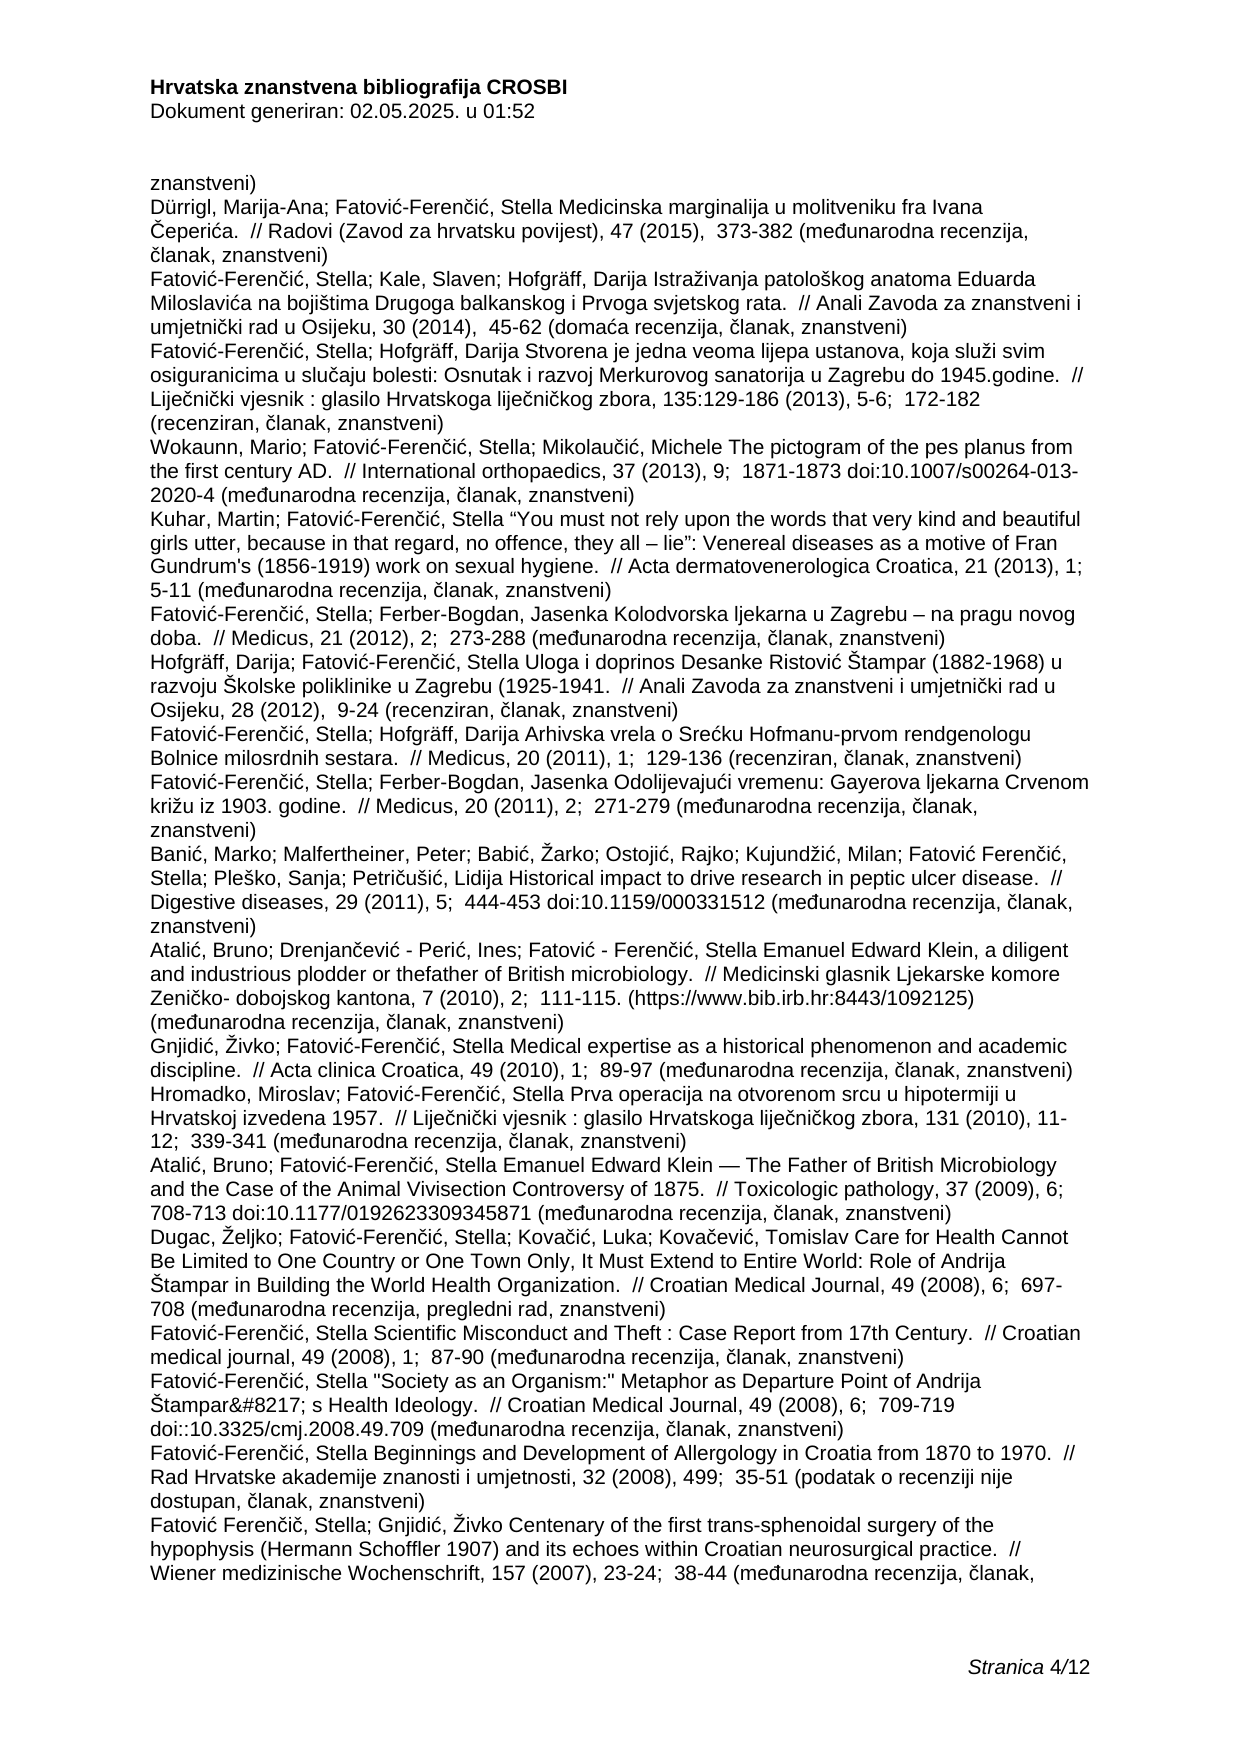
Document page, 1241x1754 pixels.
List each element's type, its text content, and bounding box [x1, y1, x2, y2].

text Fatović-Ferenčić, Stella [150, 1321, 1090, 1369]
text Banić, Marko; Malfertheiner, Peter; Babić, Žarko; Ostojić, Rajko; Kujundžić, Milan; Fatović Ferenčić, Stella; Pleško, Sanja; Petričušić, Lidija [150, 842, 1090, 938]
text Fatović-Ferenčić, Stella; Ferber-Bogdan, Jasenka [150, 602, 1090, 650]
text Fatović-Ferenčić, Stella [150, 1441, 1090, 1513]
text Fatović-Ferenčić, Stella; Hofgräff, Darija [150, 339, 1090, 434]
text Fatović-Ferenčić, Stella; Hofgräff, Darija [150, 722, 1090, 770]
text Atalić, Bruno; Fatović-Ferenčić, Stella [150, 1153, 1090, 1225]
text Gnjidić, Živko; Fatović-Ferenčić, Stella [150, 1033, 1090, 1081]
text Atalić, Bruno; Drenjančević - Perić, Ines; Fatović - Ferenčić, Stella [150, 938, 1090, 1033]
text Hromadko, Miroslav; Fatović-Ferenčić, Stella [150, 1081, 1090, 1153]
text Fatović-Ferenčić, Stella; Kale, Slaven; Hofgräff, Darija [150, 267, 1090, 339]
text Dürrigl, Marija-Ana; Fatović-Ferenčić, Stella [150, 195, 1090, 267]
text Dugac, Željko; Fatović-Ferenčić, Stella; Kovačić, Luka; Kovačević, Tomislav [150, 1225, 1090, 1321]
text Fatović-Ferenčić, Stella [150, 1369, 1090, 1441]
text Hofgräff, Darija; Fatović-Ferenčić, Stella [150, 650, 1090, 722]
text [150, 1513, 1090, 1584]
text Fatović-Ferenčić, Stella; Ferber-Bogdan, Jasenka [150, 770, 1090, 842]
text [150, 171, 1090, 195]
text Wokaunn, Mario; Fatović-Ferenčić, Stella; Mikolaučić, Michele [150, 434, 1090, 506]
text Kuhar, Martin; Fatović-Ferenčić, Stella [150, 506, 1090, 602]
